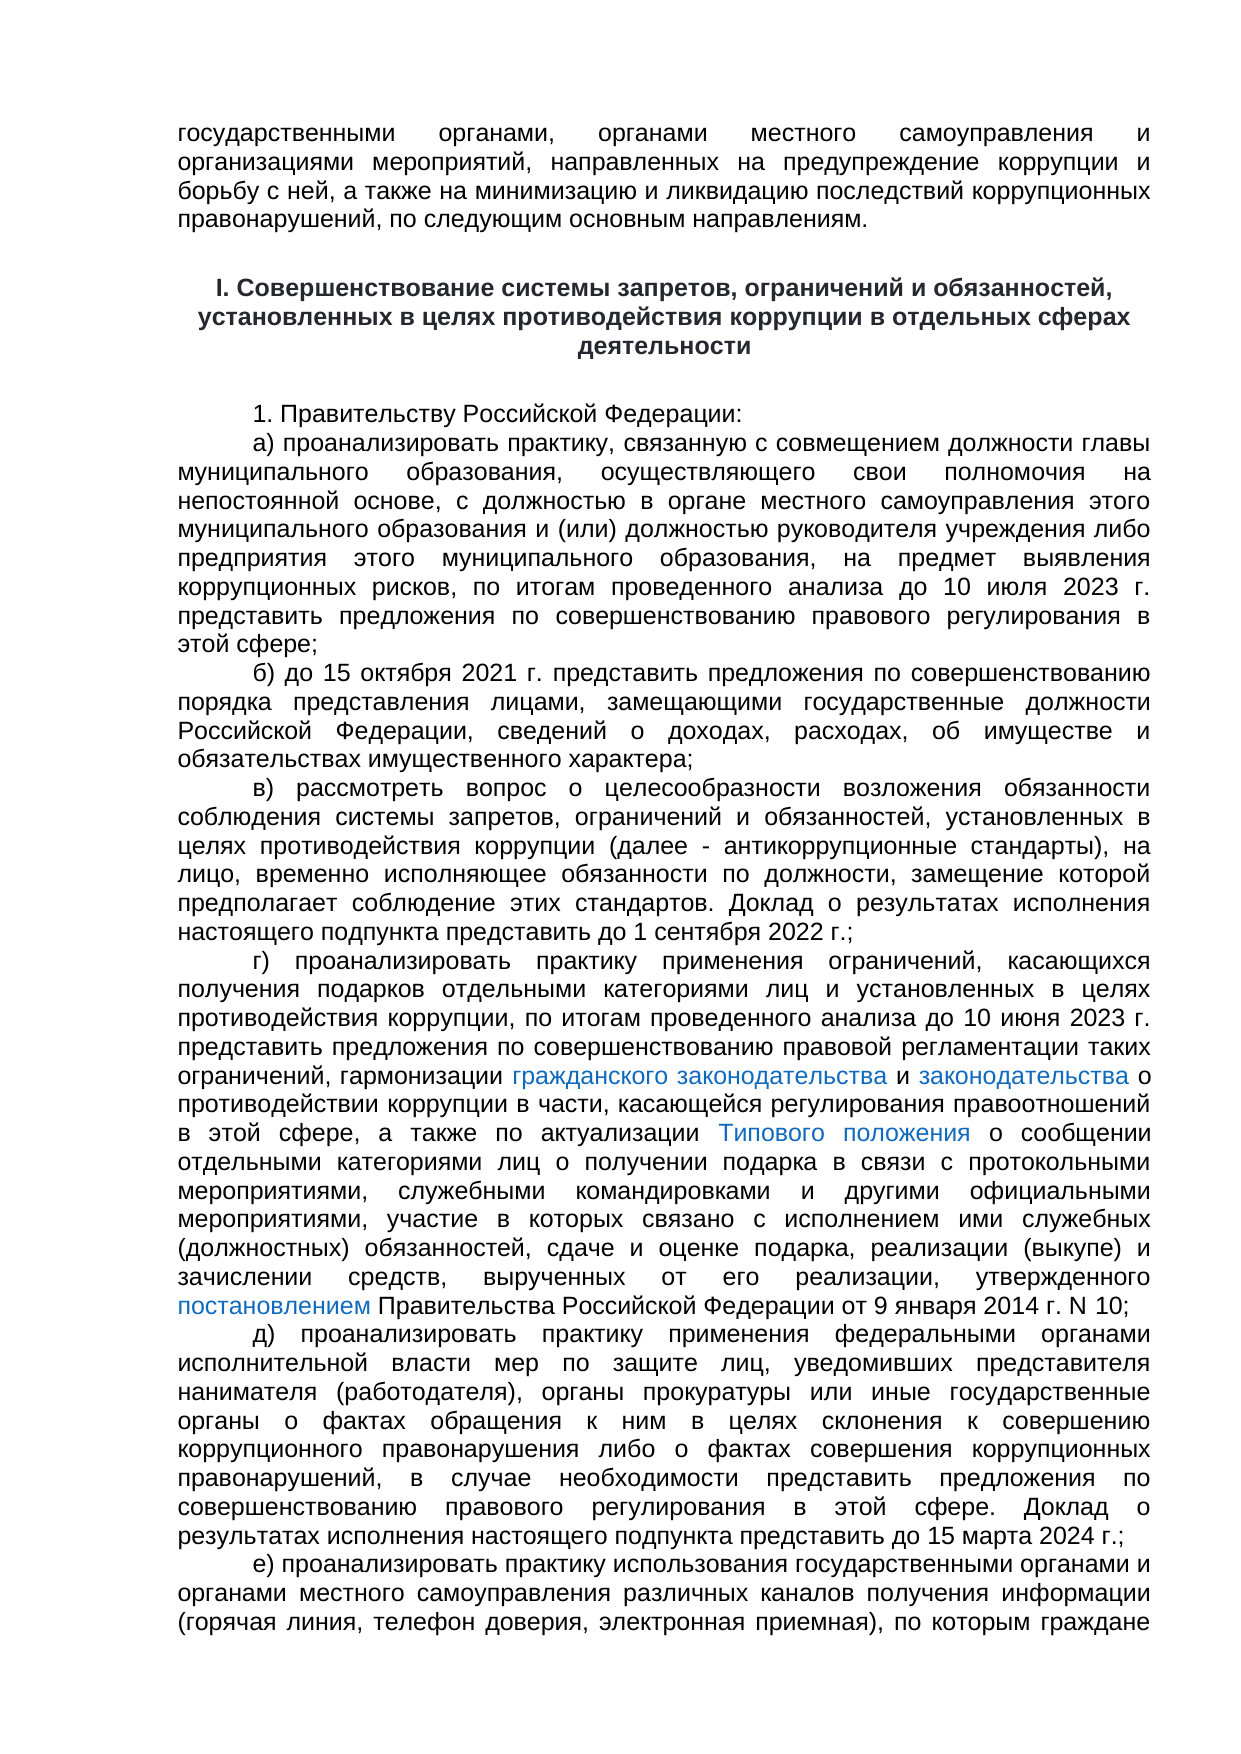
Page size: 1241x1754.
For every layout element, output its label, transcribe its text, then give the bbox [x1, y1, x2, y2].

subtitle I. Совершенствование системы запретов, ограничений и обязанностей, установленных в целях противодействия коррупции в отдельных сферах деятельности [177, 273, 1152, 359]
text б) до 15 октября 2021 г. представить предложения по совершенствованию порядка представления лицами, замещающими государственные должности Российской Федерации, сведений о доходах, расходах, об имуществе и обязательствах имущественного характера; [177, 658, 1152, 773]
text а) проанализировать практику, связанную с совмещением должности главы муниципального образования, осуществляющего свои полномочия на непостоянной основе, с должностью в органе местного самоуправления этого муниципального образования и (или) должностью руководителя учреждения либо предприятия этого муниципального образования, на предмет выявления коррупционных рисков, по итогам проведенного анализа до 10 июля 2023 г. представить предложения по совершенствованию правового регулирования в этой сфере; [177, 428, 1152, 658]
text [177, 118, 1152, 233]
text г) проанализировать практику применения ограничений, касающихся получения подарков отдельными категориями лиц и установленных в целях противодействия коррупции, по итогам проведенного анализа до 10 июня 2023 г. представить предложения по совершенствованию правовой регламентации таких ограничений, гармонизации гражданского законодательства и законодательства о противодействии коррупции в части, касающейся регулирования правоотношений в этой сфере, а также по актуализации Типового положения о сообщении отдельными категориями лиц о получении подарка в связи с протокольными мероприятиями, служебными командировками и другими официальными мероприятиями, участие в которых связано с исполнением ими служебных (должностных) обязанностей, сдаче и оценке подарка, реализации (выкупе) и зачислении средств, вырученных от его реализации, утвержденного постановлением Правительства Российской Федерации от 9 января 2014 г. N 10; [177, 946, 1152, 1319]
text 1. Правительству Российской Федерации: [177, 399, 1152, 428]
text д) проанализировать практику применения федеральными органами исполнительной власти мер по защите лиц, уведомивших представителя нанимателя (работодателя), органы прокуратуры или иные государственные органы о фактах обращения к ним в целях склонения к совершению коррупционного правонарушения либо о фактах совершения коррупционных правонарушений, в случае необходимости представить предложения по совершенствованию правового регулирования в этой сфере. Доклад о результатах исполнения настоящего подпункта представить до 15 марта 2024 г.; [177, 1319, 1152, 1549]
text в) рассмотреть вопрос о целесообразности возложения обязанности соблюдения системы запретов, ограничений и обязанностей, установленных в целях противодействия коррупции (далее - антикоррупционные стандарты), на лицо, временно исполняющее обязанности по должности, замещение которой предполагает соблюдение этих стандартов. Доклад о результатах исполнения настоящего подпункта представить до 1 сентября 2022 г.; [177, 773, 1152, 946]
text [177, 1549, 1152, 1636]
